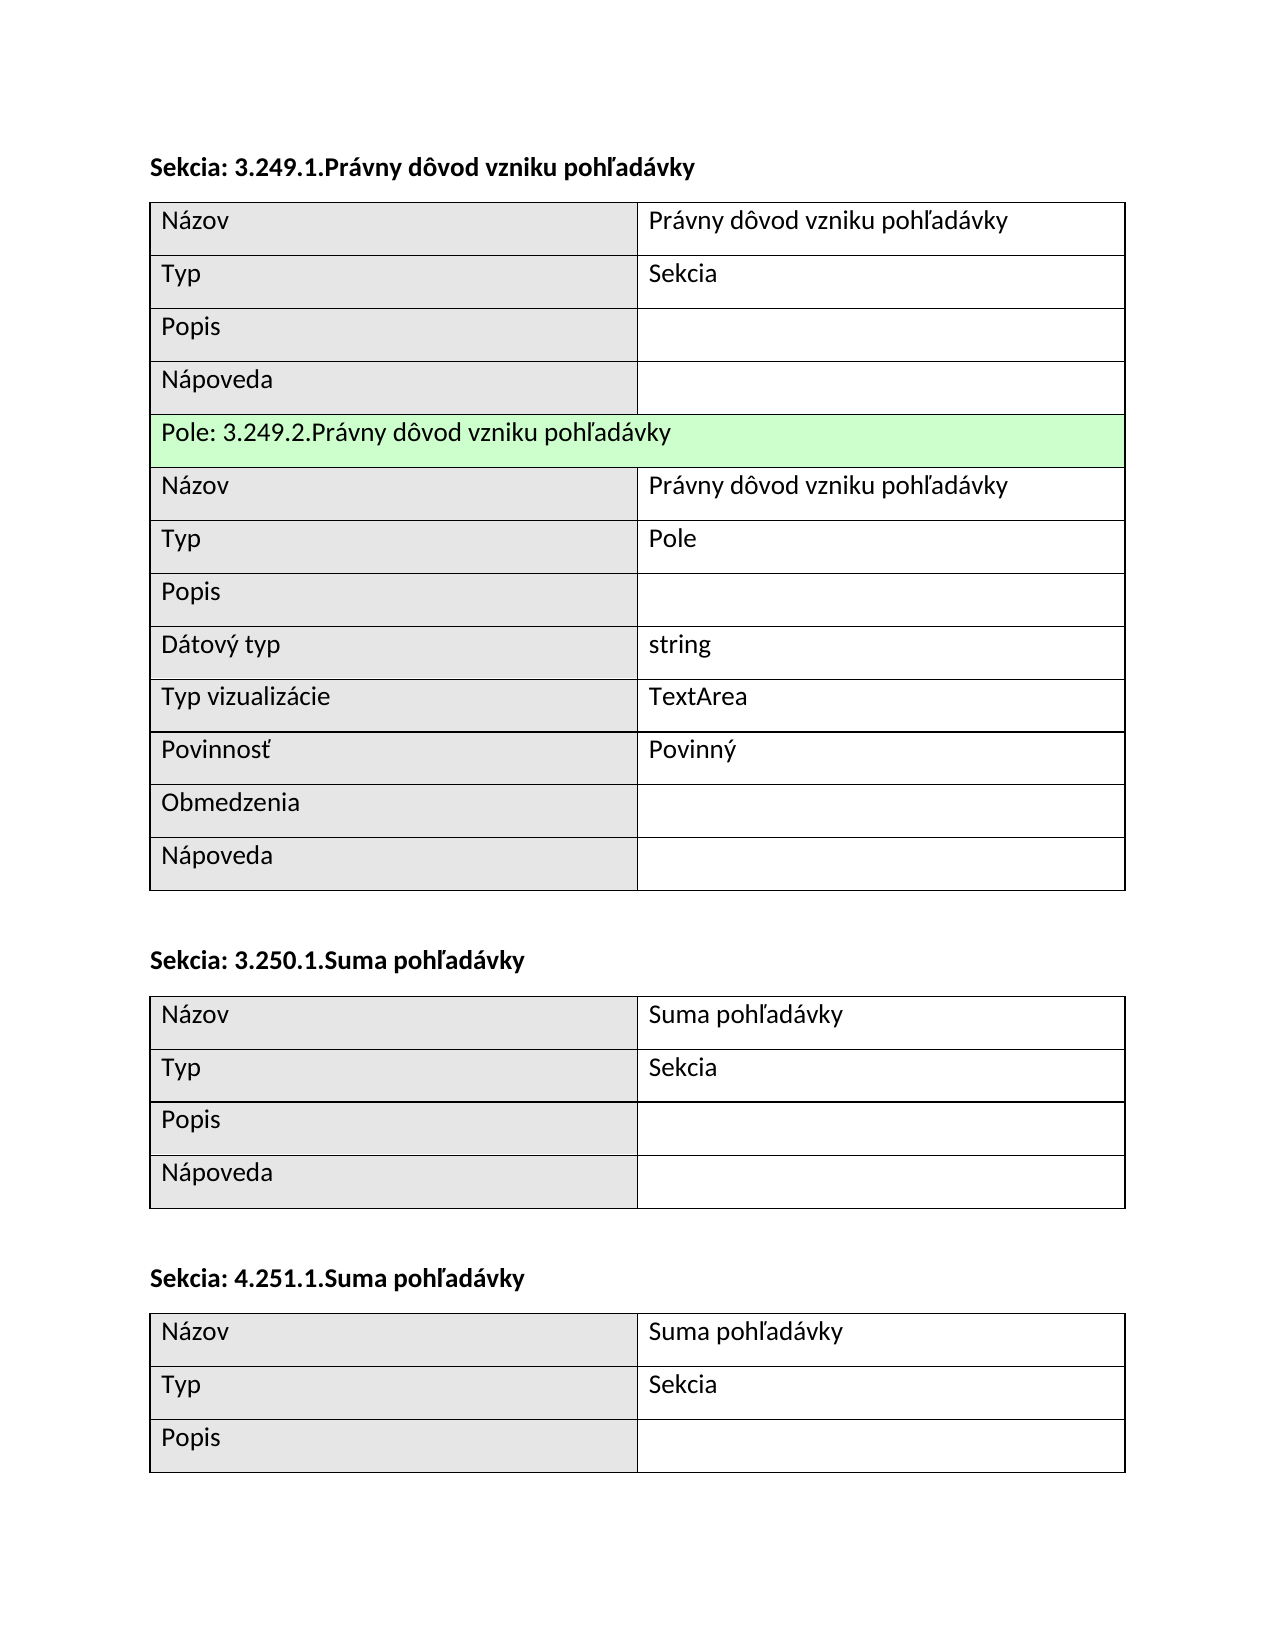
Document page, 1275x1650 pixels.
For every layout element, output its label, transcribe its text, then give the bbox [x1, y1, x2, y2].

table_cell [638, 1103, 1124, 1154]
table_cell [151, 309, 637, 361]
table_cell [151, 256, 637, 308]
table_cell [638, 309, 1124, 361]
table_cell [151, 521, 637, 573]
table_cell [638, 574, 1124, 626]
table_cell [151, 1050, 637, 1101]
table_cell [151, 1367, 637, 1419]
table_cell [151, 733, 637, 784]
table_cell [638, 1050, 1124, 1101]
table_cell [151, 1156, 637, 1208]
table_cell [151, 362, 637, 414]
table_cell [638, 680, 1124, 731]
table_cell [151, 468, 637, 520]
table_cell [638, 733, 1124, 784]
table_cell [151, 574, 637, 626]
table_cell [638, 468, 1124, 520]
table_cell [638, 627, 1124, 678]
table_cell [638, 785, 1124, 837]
text Sekcia: 3.249.1.Právny dôvod vzniku pohľadávky [150, 150, 1125, 183]
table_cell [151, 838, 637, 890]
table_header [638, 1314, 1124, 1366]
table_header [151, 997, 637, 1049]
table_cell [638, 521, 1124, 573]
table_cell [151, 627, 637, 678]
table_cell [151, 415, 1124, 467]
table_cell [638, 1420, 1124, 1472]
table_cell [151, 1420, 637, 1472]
text Sekcia: 3.250.1.Suma pohľadávky [150, 943, 1125, 977]
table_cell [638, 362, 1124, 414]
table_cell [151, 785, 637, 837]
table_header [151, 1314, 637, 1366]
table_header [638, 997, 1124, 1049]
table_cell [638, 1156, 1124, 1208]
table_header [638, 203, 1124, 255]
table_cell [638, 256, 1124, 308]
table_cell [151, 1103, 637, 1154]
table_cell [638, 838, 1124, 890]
text Sekcia: 4.251.1.Suma pohľadávky [150, 1261, 1125, 1294]
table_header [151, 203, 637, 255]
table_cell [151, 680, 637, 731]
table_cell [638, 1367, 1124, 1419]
